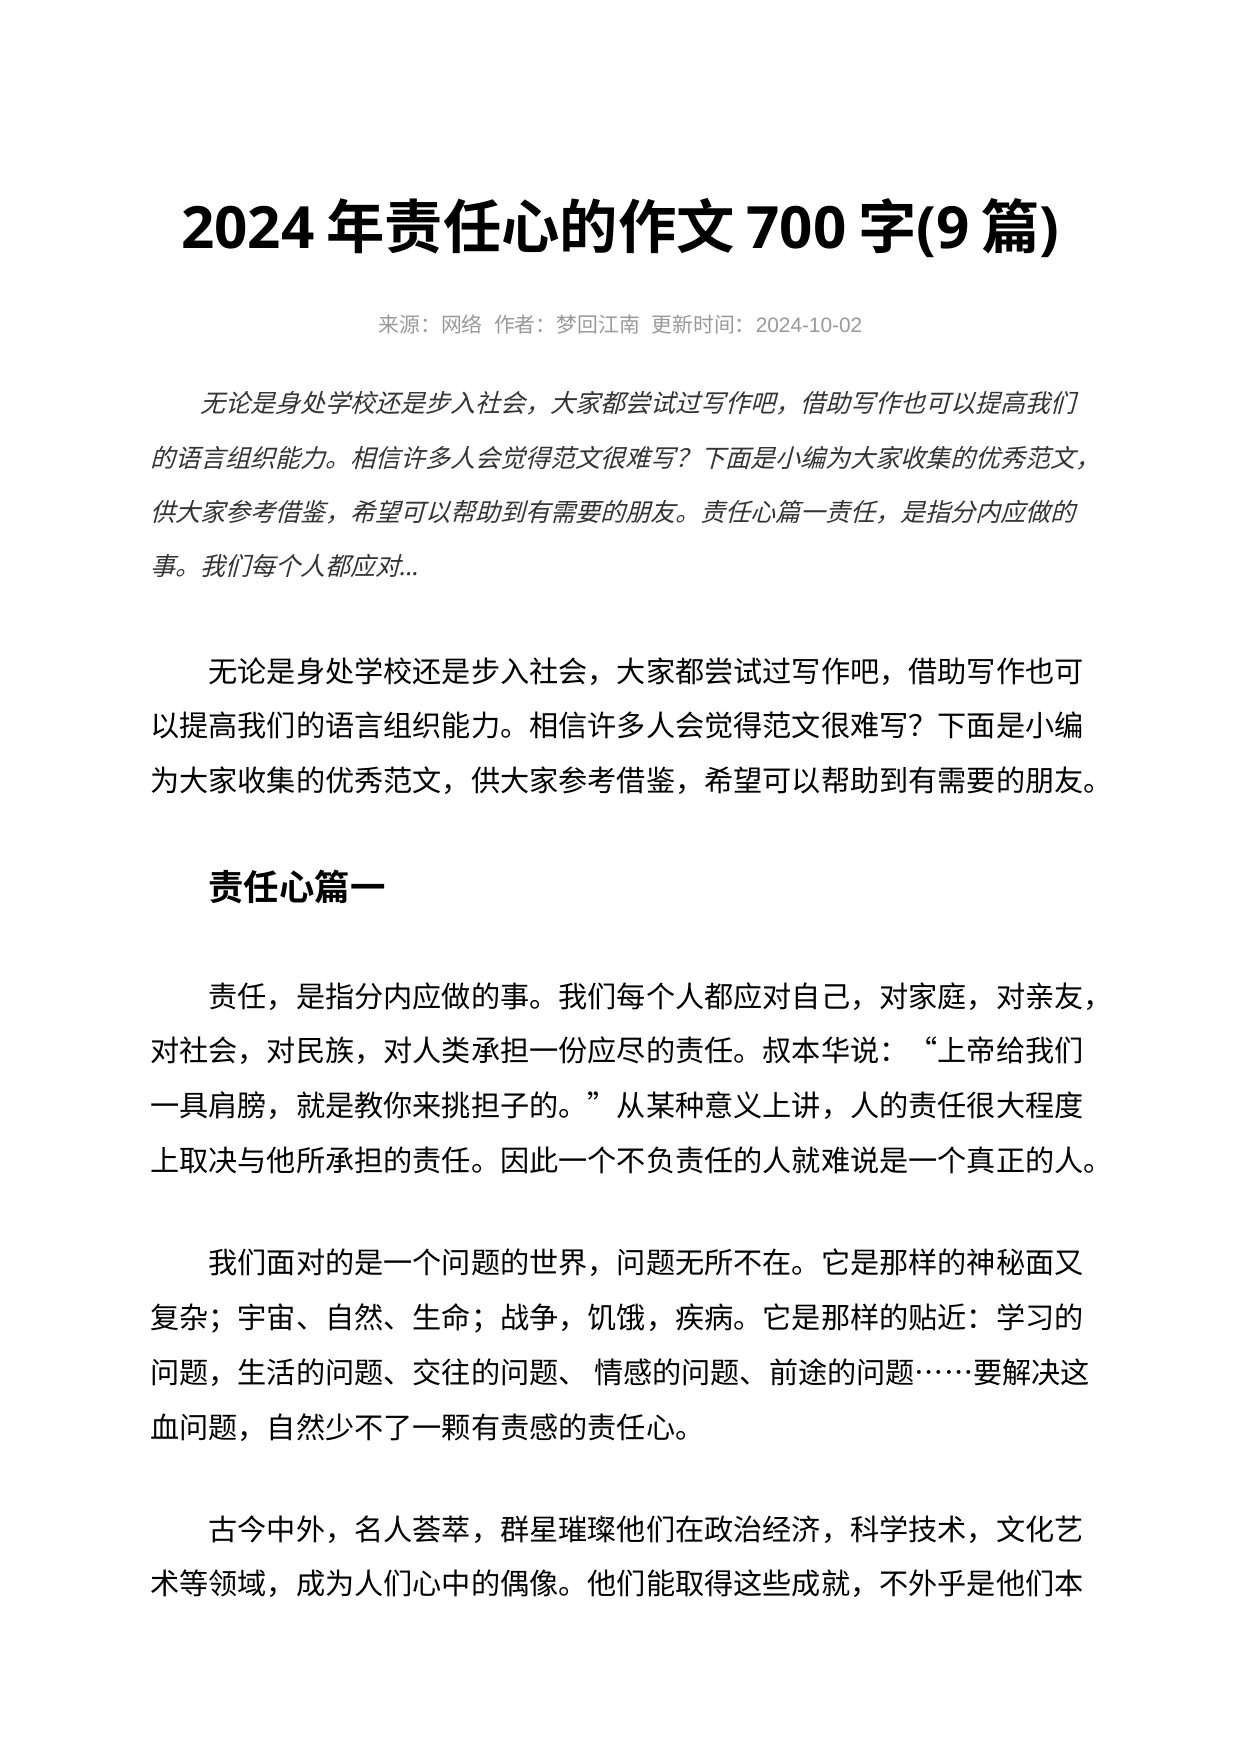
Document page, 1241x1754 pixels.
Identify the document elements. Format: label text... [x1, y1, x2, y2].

text 无论是身处学校还是步入社会，大家都尝试过写作吧，借助写作也可以提高我们的语言组织能力。相信许多人会觉得范文很难写？下面是小编为大家收集的优秀范文，供大家参考借鉴，希望可以帮助到有需要的朋友。责任心篇一责任，是指分内应做的事。我们每个人都应对... [150, 384, 1090, 583]
text 来源：网络 作者：梦回江南 更新时间：2024-10-02 [150, 313, 1090, 337]
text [150, 1506, 1090, 1603]
text 无论是身处学校还是步入社会，大家都尝试过写作吧，借助写作也可以提高我们的语言组织能力。相信许多人会觉得范文很难写？下面是小编为大家收集的优秀范文，供大家参考借鉴，希望可以帮助到有需要的朋友。 [150, 648, 1090, 800]
text 责任，是指分内应做的事。我们每个人都应对自己，对家庭，对亲友，对社会，对民族，对人类承担一份应尽的责任。叔本华说：“上帝给我们一具肩膀，就是教你来挑担子的。”从某种意义上讲，人的责任很大程度上取决与他所承担的责任。因此一个不负责任的人就难说是一个真正的人。 [150, 973, 1090, 1180]
text 我们面对的是一个问题的世界，问题无所不在。它是那样的神秘面又复杂；宇宙、自然、生命；战争，饥饿，疾病。它是那样的贴近：学习的问题，生活的问题、交往的问题、 情感的问题、前途的问题……要解决这血问题，自然少不了一颗有责感的责任心。 [150, 1239, 1090, 1447]
subtitle 2024年责任心的作文700字(9篇) [150, 181, 1090, 266]
text 责任心篇一 [150, 860, 1090, 911]
